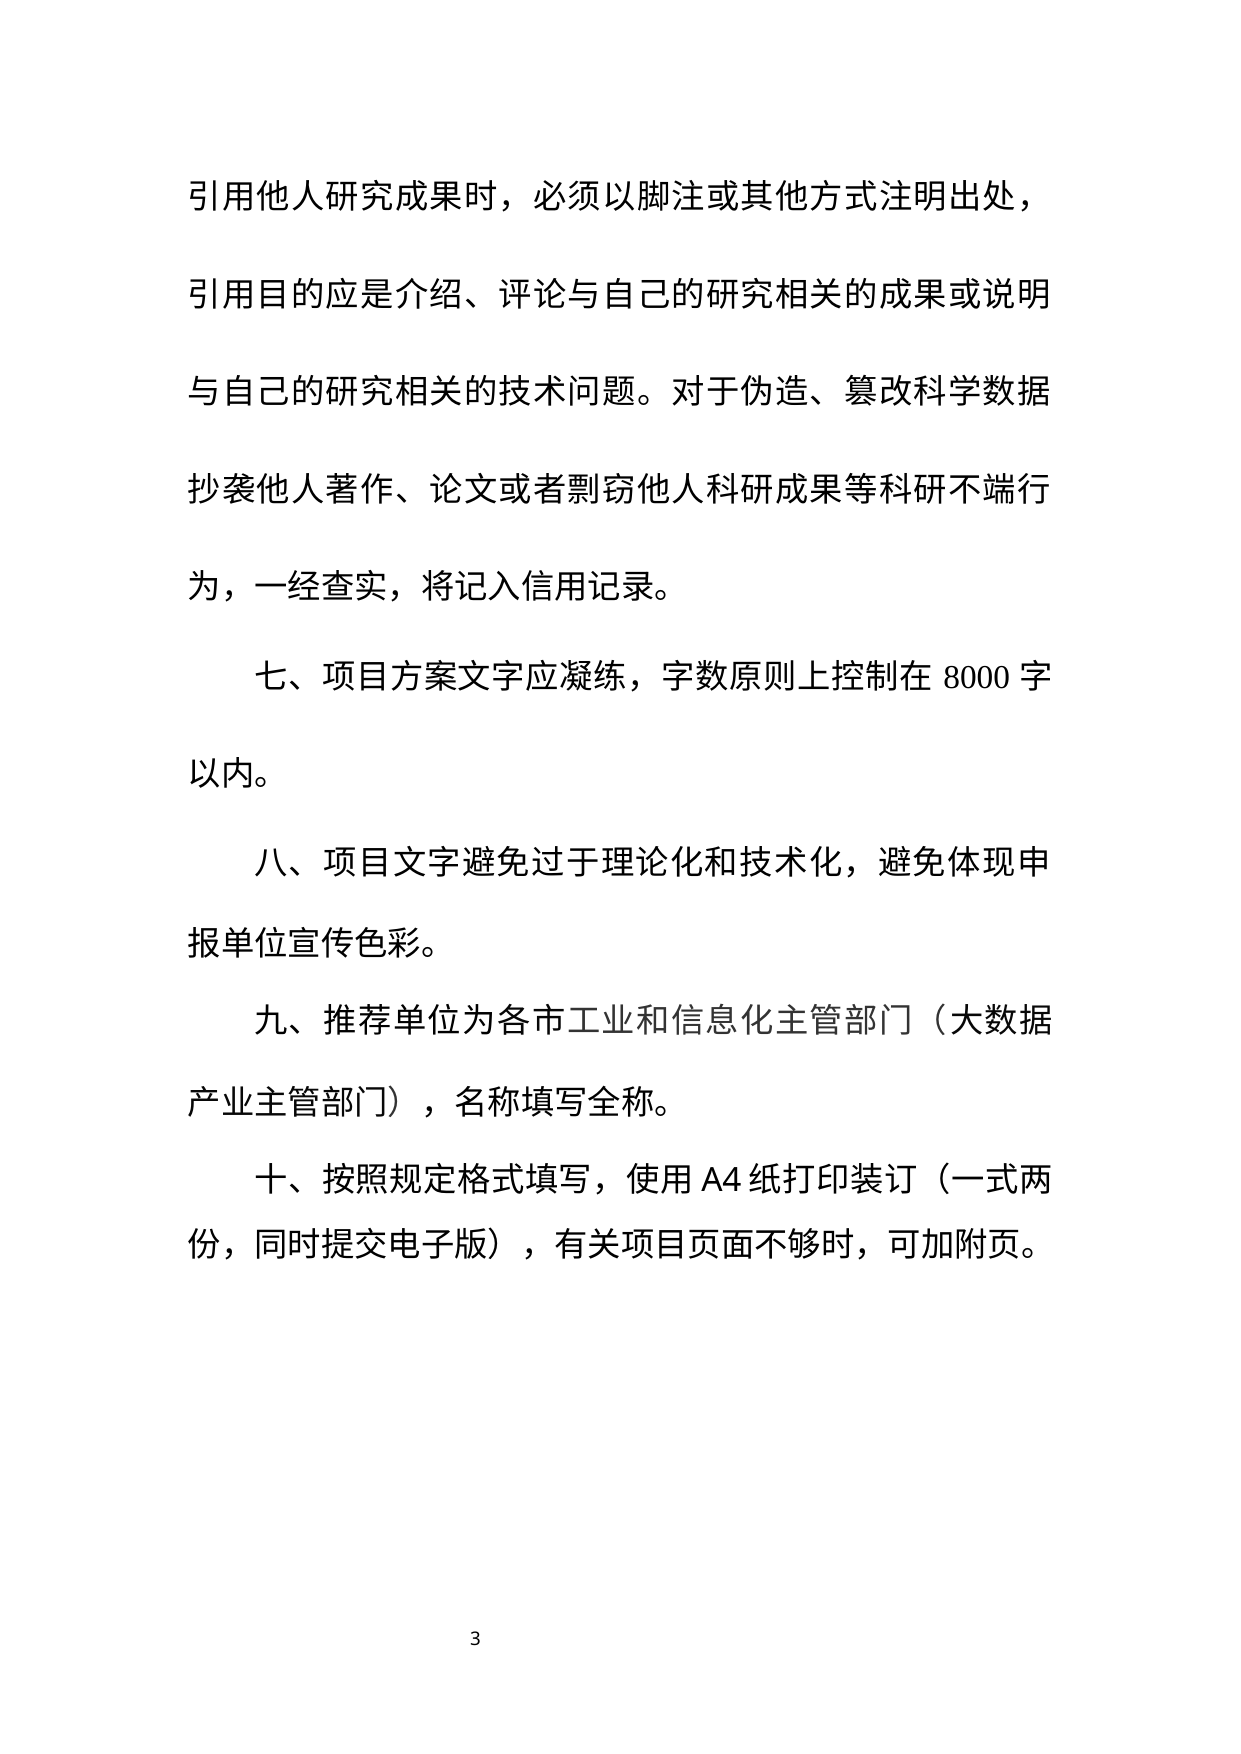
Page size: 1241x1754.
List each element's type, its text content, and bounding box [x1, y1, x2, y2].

text 九、推荐单位为各市工业和信息化主管部门（大数据产业主管部门），名称填写全称。 [187, 986, 1053, 1132]
text 十、按照规定格式填写，使用A4纸打印装订（一式两份，同时提交电子版），有关项目页面不够时，可加附页。 [187, 1144, 1053, 1274]
text 八、项目文字避免过于理论化和技术化，避免体现申报单位宣传色彩。 [187, 828, 1053, 974]
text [187, 162, 1053, 617]
text 七、项目方案文字应凝练，字数原则上控制在 8000 字以内。 [187, 641, 1053, 803]
